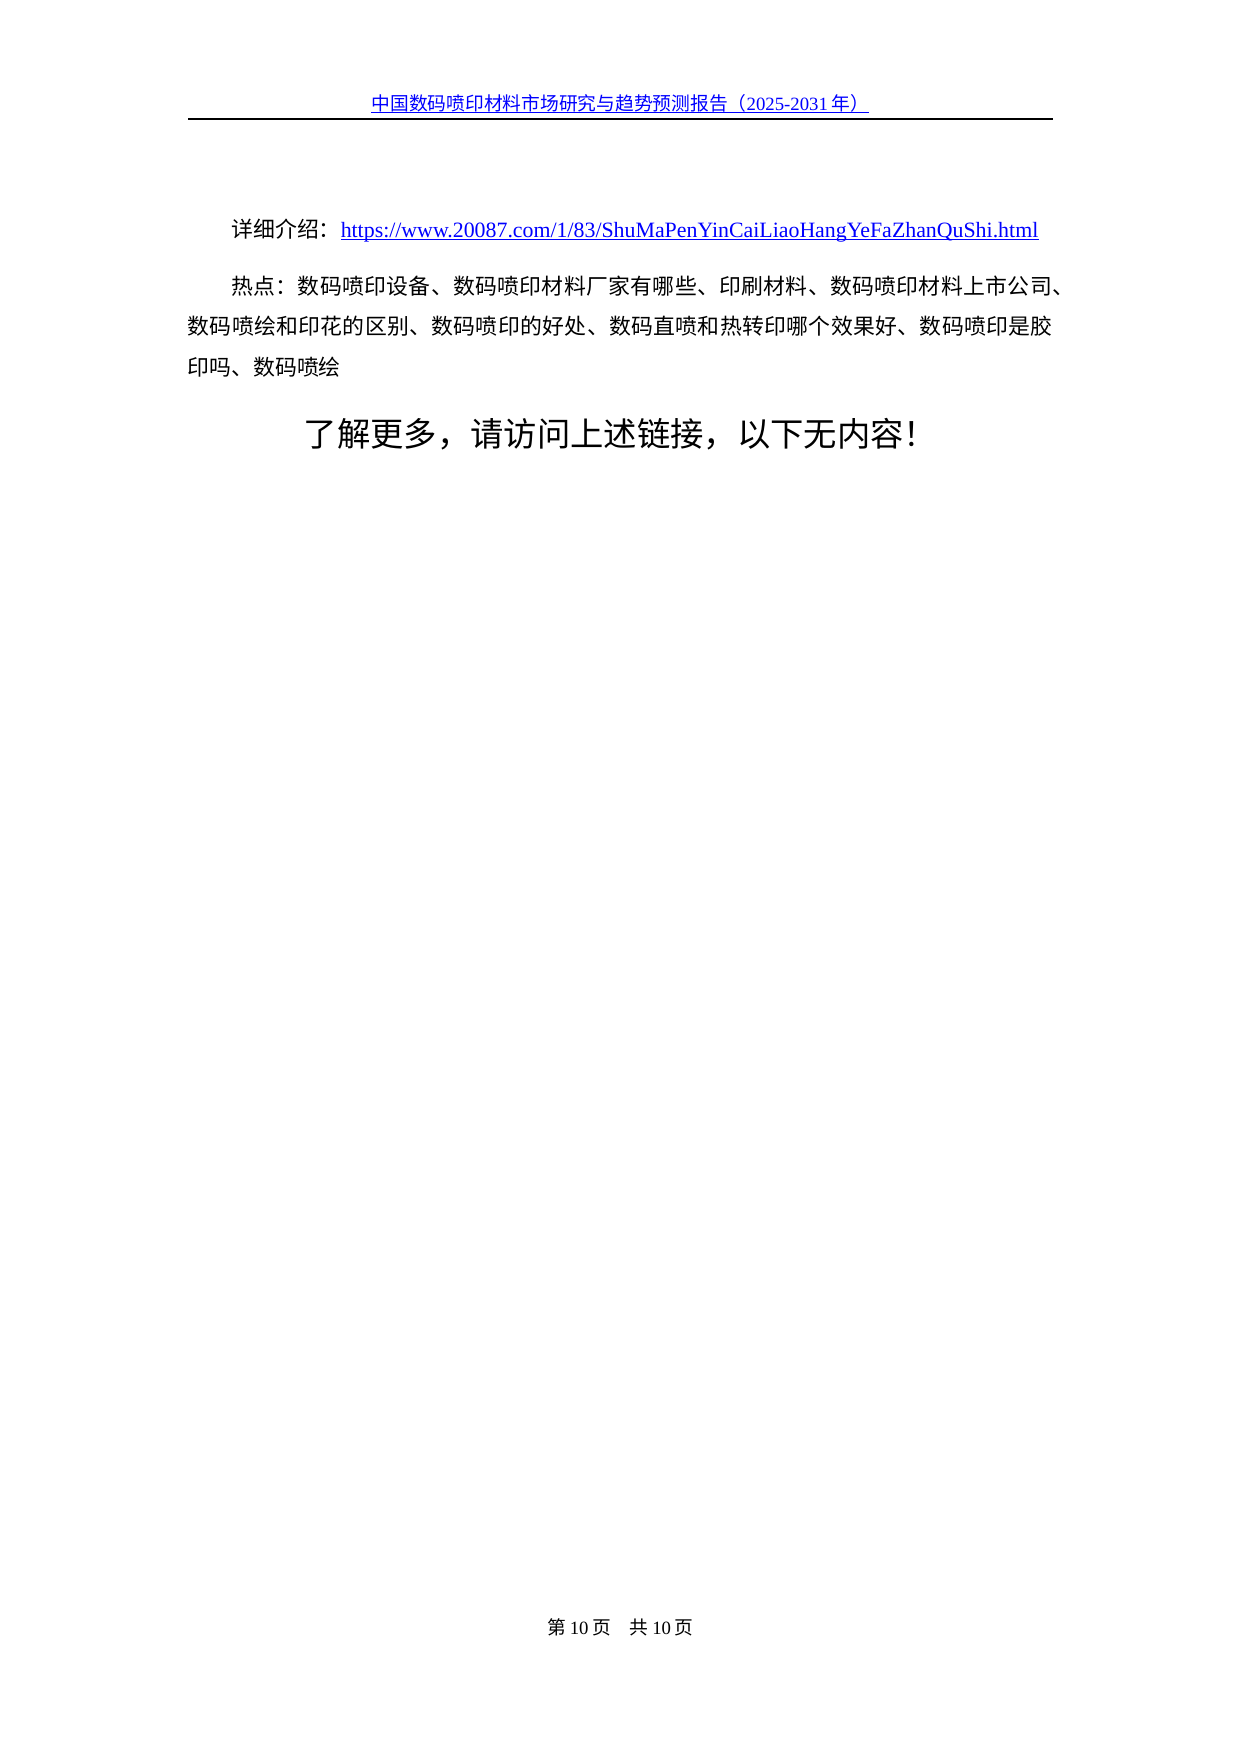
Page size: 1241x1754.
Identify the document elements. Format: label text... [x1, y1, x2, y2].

text 详细介绍：https://www.20087.com/1/83/ShuMaPenYinCaiLiaoHangYeFaZhanQuShi.html [187, 212, 1053, 244]
title 了解更多，请访问上述链接，以下无内容！ [187, 399, 1053, 464]
text 热点：数码喷印设备、数码喷印材料厂家有哪些、印刷材料、数码喷印材料上市公司、数码喷绘和印花的区别、数码喷印的好处、数码直喷和热转印哪个效果好、数码喷印是胶印吗、数码喷绘 [187, 268, 1053, 382]
